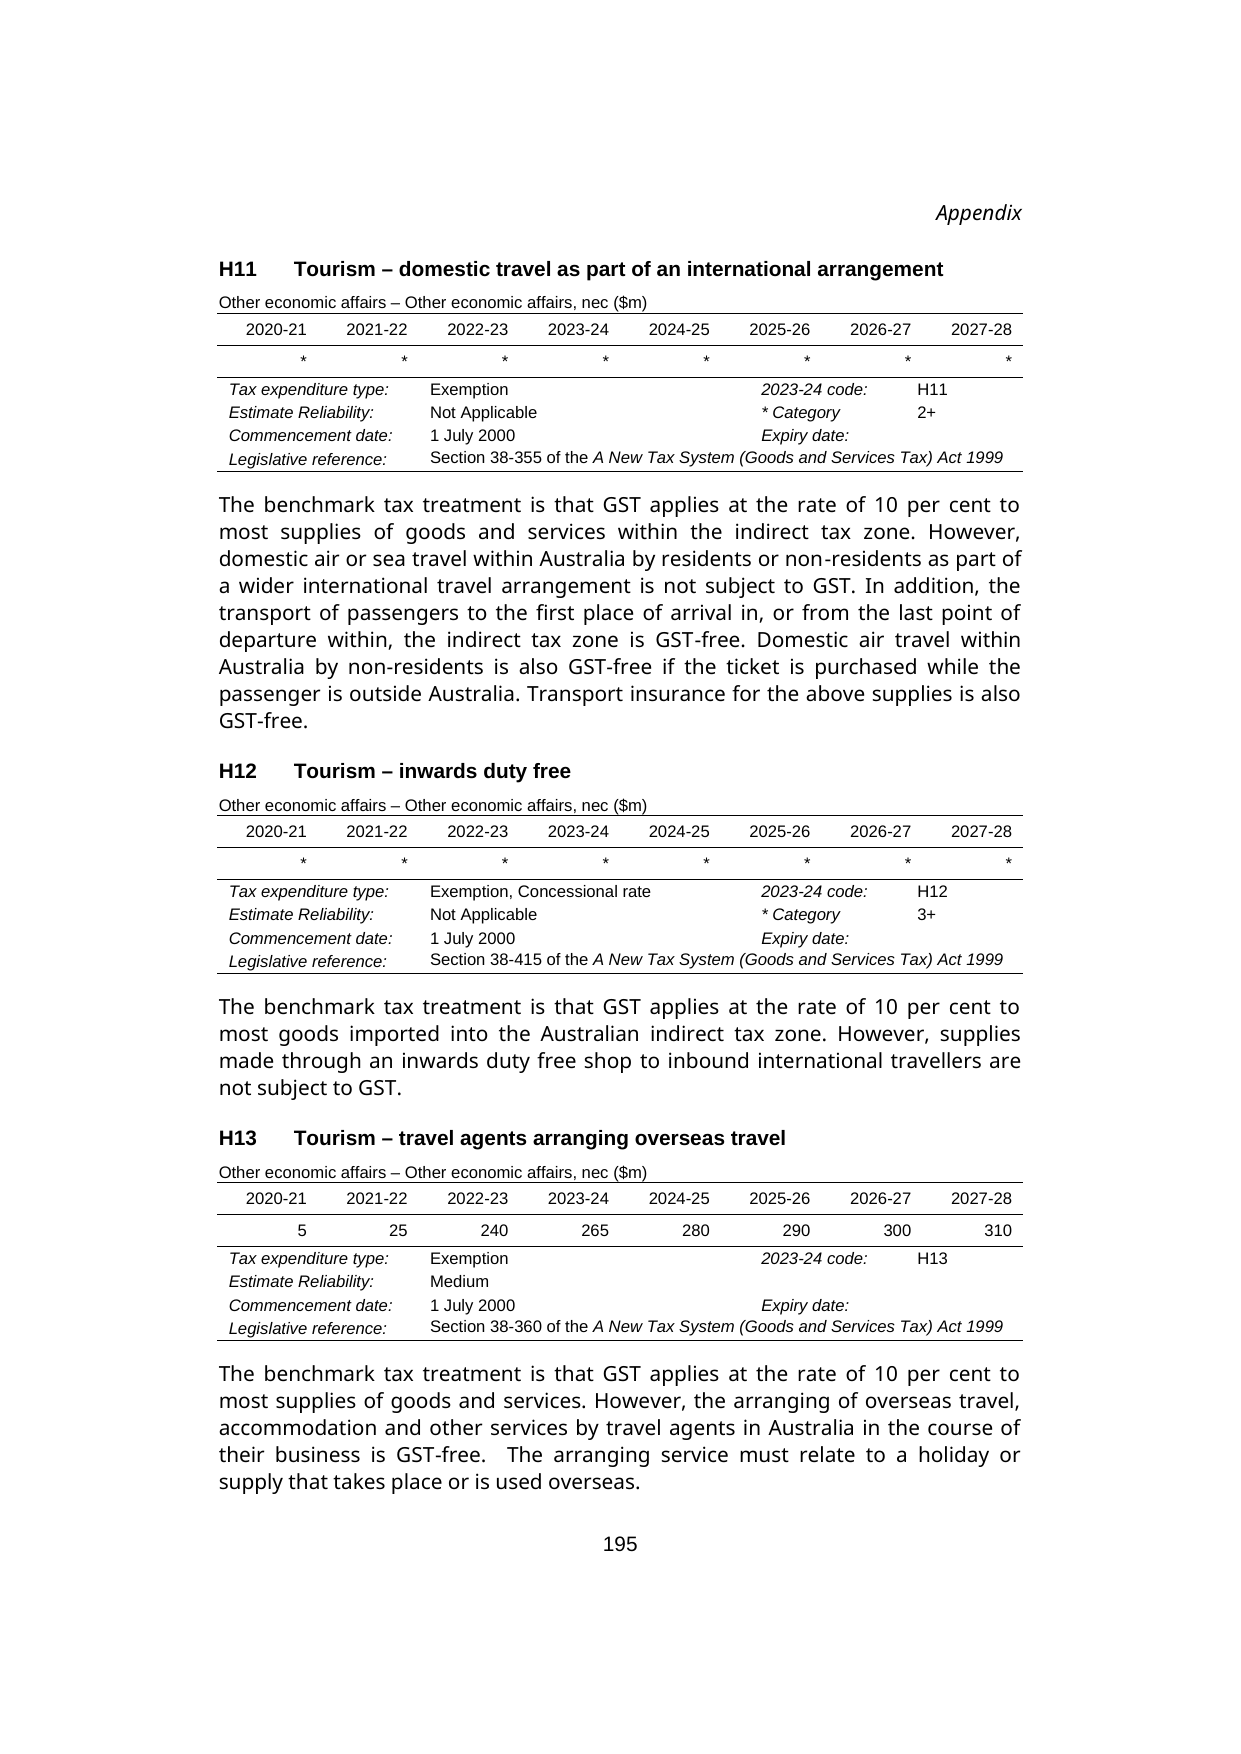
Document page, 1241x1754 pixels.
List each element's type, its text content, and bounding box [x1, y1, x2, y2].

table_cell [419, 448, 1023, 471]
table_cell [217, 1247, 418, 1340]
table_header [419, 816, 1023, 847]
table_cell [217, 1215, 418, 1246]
subtitle Other economic affairs – Other economic affairs, nec ($m) [218, 1162, 1022, 1182]
subtitle H12 Tourism – inwards duty free [218, 759, 1022, 783]
text The benchmark tax treatment is that GST applies at the rate of 10 per cent to most supplies of goods and services within the indirect tax zone. However, domestic air or sea travel within Australia by residents or non-residents as part of a wider international travel arrangement is not subject to GST. In addition, the transport of passengers to the first place of arrival in, or from the last point of departure within, the indirect tax zone is GST-free. Domestic air travel within Australia by non-residents is also GST-free if the ticket is purchased while the passenger is outside Australia. Transport insurance for the above supplies is also GST-free. [218, 490, 1022, 734]
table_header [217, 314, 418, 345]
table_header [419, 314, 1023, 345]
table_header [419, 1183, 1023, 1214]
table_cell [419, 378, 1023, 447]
subtitle H13 Tourism – travel agents arranging overseas travel [218, 1126, 1022, 1150]
text The benchmark tax treatment is that GST applies at the rate of 10 per cent to most goods imported into the Australian indirect tax zone. However, supplies made through an inwards duty free shop to inbound international travellers are not subject to GST. [218, 993, 1022, 1101]
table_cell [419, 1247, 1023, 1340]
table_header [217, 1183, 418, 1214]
subtitle Other economic affairs – Other economic affairs, nec ($m) [218, 293, 1022, 312]
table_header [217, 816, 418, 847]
text The benchmark tax treatment is that GST applies at the rate of 10 per cent to most supplies of goods and services. However, the arranging of overseas travel, accommodation and other services by travel agents in Australia in the course of their business is GST-free. The arranging service must relate to a holiday or supply that takes place or is used overseas. [218, 1359, 1022, 1495]
subtitle H11 Tourism – domestic travel as part of an international arrangement [218, 257, 1022, 281]
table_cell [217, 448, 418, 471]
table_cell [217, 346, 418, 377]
subtitle Other economic affairs – Other economic affairs, nec ($m) [218, 796, 1022, 815]
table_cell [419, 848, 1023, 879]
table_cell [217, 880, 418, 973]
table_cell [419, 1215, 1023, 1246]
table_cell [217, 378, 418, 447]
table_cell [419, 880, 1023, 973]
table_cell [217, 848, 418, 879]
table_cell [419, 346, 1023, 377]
